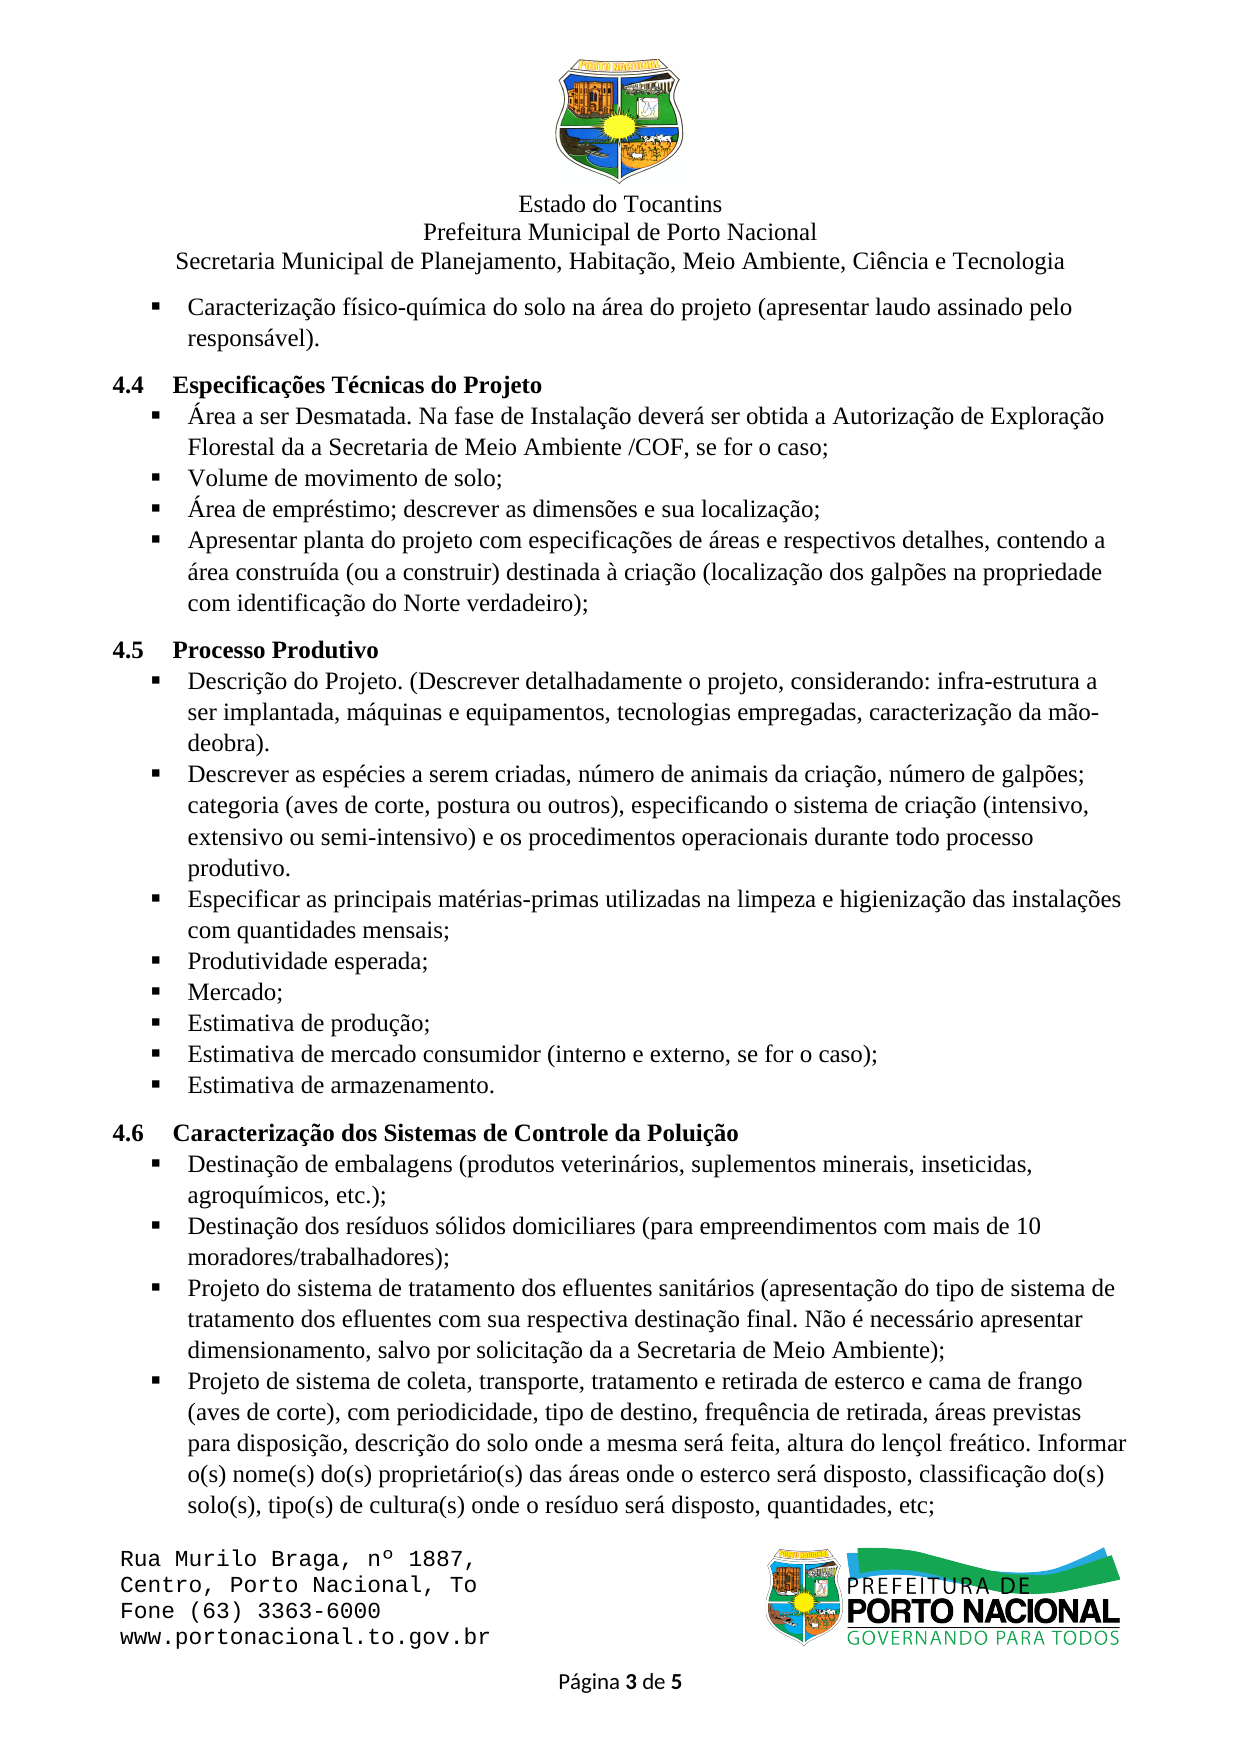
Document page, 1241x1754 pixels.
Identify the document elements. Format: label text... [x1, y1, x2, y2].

list Especificar as principais matérias-primas utilizadas na limpeza e higienização das instalações com quantidades mensais; [150, 884, 1128, 943]
list Projeto de sistema de coleta, transporte, tratamento e retirada de esterco e cama de frango (aves de corte), com periodicidade, tipo de destino, frequência de retirada, áreas previstas para disposição, descrição do solo onde a mesma será feita, altura do lençol freático. Informar o(s) nome(s) do(s) proprietário(s) das áreas onde o esterco será disposto, classificação do(s) solo(s), tipo(s) de cultura(s) onde o resíduo será disposto, quantidades, etc; [150, 1366, 1128, 1519]
subtitle Caracterização dos Sistemas de Controle da Poluição [112, 1118, 1128, 1146]
list Área a ser Desmatada. Na fase de Instalação deverá ser obtida a Autorização de Exploração Florestal da a Secretaria de Meio Ambiente /COF, se for o caso; [150, 401, 1128, 461]
list Caracterização físico-química do solo na área do projeto (apresentar laudo assinado pelo responsável). [150, 292, 1128, 351]
subtitle Especificações Técnicas do Projeto [112, 370, 1128, 399]
list Estimativa de armazenamento. [150, 1070, 1128, 1099]
picture [765, 1547, 1121, 1650]
list Estimativa de produção; [150, 1008, 1128, 1037]
list Mercado; [150, 977, 1128, 1006]
subtitle Processo Produtivo [112, 635, 1128, 664]
list Destinação dos resíduos sólidos domiciliares (para empreendimentos com mais de 10 moradores/trabalhadores); [150, 1211, 1128, 1271]
list Área de empréstimo; descrever as dimensões e sua localização; [150, 494, 1128, 523]
list Descrição do Projeto. (Descrever detalhadamente o projeto, considerando: infra-estrutura a ser implantada, máquinas e equipamentos, tecnologias empregadas, caracterização da mão-deobra). [150, 666, 1128, 757]
list Apresentar planta do projeto com especificações de áreas e respectivos detalhes, contendo a área construída (ou a construir) destinada à criação (localização dos galpões na propriedade com identificação do Norte verdadeiro); [150, 526, 1128, 616]
list Volume de movimento de solo; [150, 463, 1128, 492]
list Estimativa de mercado consumidor (interno e externo, se for o caso); [150, 1039, 1128, 1068]
list Destinação de embalagens (produtos veterinários, suplementos minerais, inseticidas, agroquímicos, etc.); [150, 1149, 1128, 1208]
list Descrever as espécies a serem criadas, número de animais da criação, número de galpões; categoria (aves de corte, postura ou outros), especificando o sistema de criação (intensivo, extensivo ou semi-intensivo) e os procedimentos operacionais durante todo processo produtivo. [150, 759, 1128, 881]
picture [555, 59, 686, 189]
list Produtividade esperada; [150, 946, 1128, 974]
list Projeto do sistema de tratamento dos efluentes sanitários (apresentação do tipo de sistema de tratamento dos efluentes com sua respectiva destinação final. Não é necessário apresentar dimensionamento, salvo por solicitação da a Secretaria de Meio Ambiente); [150, 1273, 1128, 1364]
